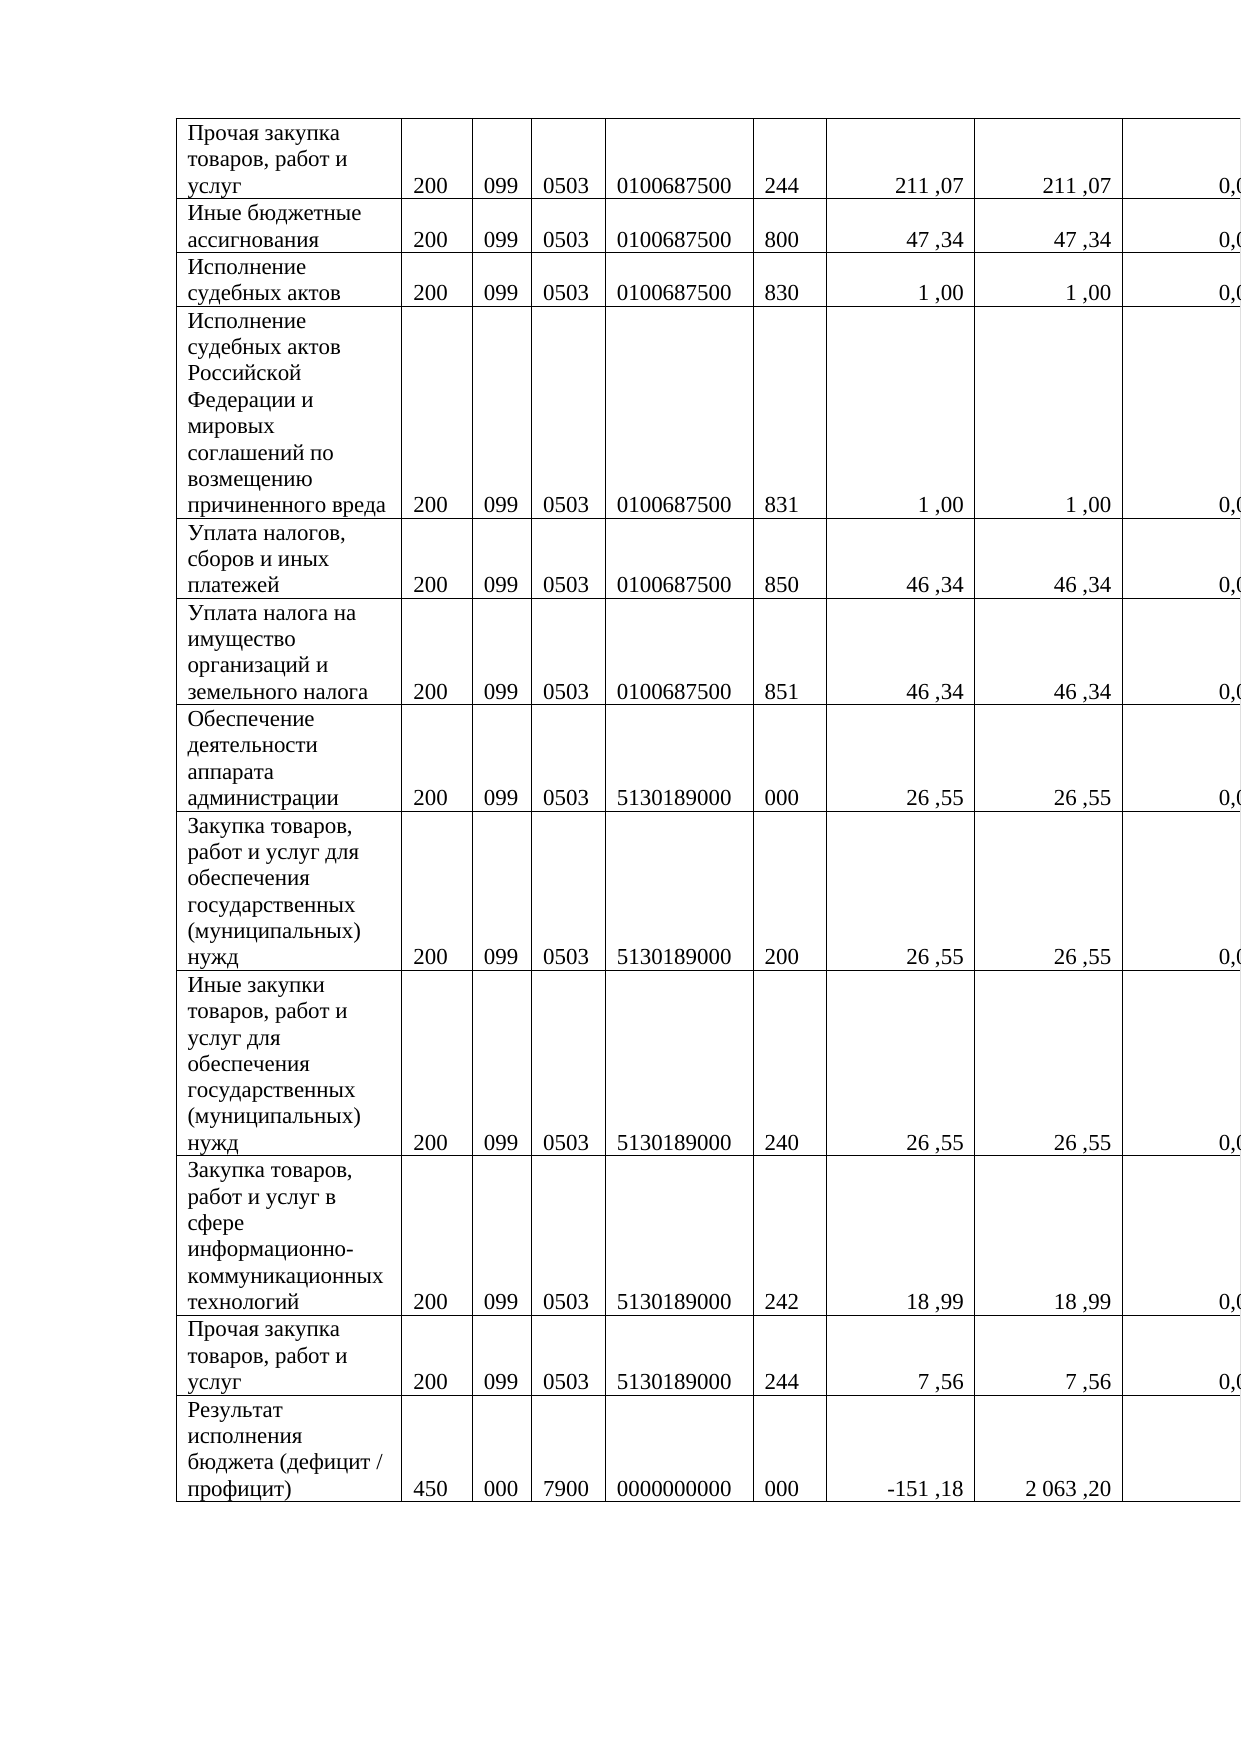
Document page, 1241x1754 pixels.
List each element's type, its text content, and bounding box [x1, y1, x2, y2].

table_cell 099 [473, 519, 531, 598]
table_cell 242 [754, 1156, 826, 1314]
table_cell 200 [402, 253, 472, 306]
table_cell 46 ,34 [975, 599, 1122, 704]
table_cell 200 [402, 1156, 472, 1314]
table_cell 0503 [532, 253, 605, 306]
table_cell 0503 [532, 599, 605, 704]
table_cell 099 [473, 971, 531, 1155]
table_cell 0,00 [1123, 307, 1240, 518]
table_cell 5130189000 [606, 971, 753, 1155]
table_cell 244 [754, 119, 826, 198]
table_cell 0,00 [1123, 599, 1240, 704]
table_cell 1 ,00 [827, 307, 974, 518]
table_cell 0,00 [1123, 971, 1240, 1155]
table_cell Прочая закупка товаров, работ и услуг [177, 1316, 401, 1394]
table_cell 0,00 [1123, 199, 1240, 252]
table_cell 200 [754, 812, 826, 970]
table_cell 1 ,00 [975, 253, 1122, 306]
table_cell 0100687500 [606, 599, 753, 704]
table_cell Уплата налога на имущество организаций и земельного налога [177, 599, 401, 704]
table_cell 0100687500 [606, 253, 753, 306]
table_cell 7 ,56 [975, 1316, 1122, 1394]
table_cell 0,00 [1123, 519, 1240, 598]
table_cell 200 [402, 705, 472, 811]
table_cell 0000000000 [606, 1396, 753, 1501]
table_cell 099 [473, 1316, 531, 1394]
table_cell 0503 [532, 1316, 605, 1394]
table_cell 7 ,56 [827, 1316, 974, 1394]
table_cell 0100687500 [606, 519, 753, 598]
table_cell 099 [473, 812, 531, 970]
table_cell 200 [402, 971, 472, 1155]
table_cell Обеспечение деятельности аппарата администрации [177, 705, 401, 811]
table_cell 46 ,34 [827, 599, 974, 704]
table_cell 244 [754, 1316, 826, 1394]
table_cell 0503 [532, 1156, 605, 1314]
table_cell 099 [473, 1156, 531, 1314]
table_cell 0100687500 [606, 119, 753, 198]
table_cell 0,00 [1123, 253, 1240, 306]
table_cell Исполнение судебных актов [177, 253, 401, 306]
table_cell 211 ,07 [975, 119, 1122, 198]
table_cell 0503 [532, 307, 605, 518]
table_cell Исполнение судебных актов Российской Федерации и мировых соглашений по возмещению причиненного вреда [177, 307, 401, 518]
table_cell 0503 [532, 119, 605, 198]
table_cell Закупка товаров, работ и услуг в сфере информационно-коммуникационных технологий [177, 1156, 401, 1314]
table_cell 0503 [532, 812, 605, 970]
table_cell 1 ,00 [975, 307, 1122, 518]
table_cell Закупка товаров, работ и услуг для обеспечения государственных (муниципальных) нужд [177, 812, 401, 970]
table_cell 851 [754, 599, 826, 704]
table_cell 200 [402, 199, 472, 252]
table_cell 240 [754, 971, 826, 1155]
table_cell 099 [473, 705, 531, 811]
table_cell 47 ,34 [827, 199, 974, 252]
table_cell Результат исполнения бюджета (дефицит / профицит) [177, 1396, 401, 1501]
table_cell 200 [402, 1316, 472, 1394]
table_cell 000 [754, 1396, 826, 1501]
table_cell 46 ,34 [827, 519, 974, 598]
table_cell 200 [402, 519, 472, 598]
table_cell 0503 [532, 199, 605, 252]
table_cell Уплата налогов, сборов и иных платежей [177, 519, 401, 598]
table_cell 000 [754, 705, 826, 811]
table_cell 7900 [532, 1396, 605, 1501]
table_cell 0,00 [1123, 705, 1240, 811]
table_cell 200 [402, 307, 472, 518]
table_cell 0,00 [1123, 1316, 1240, 1394]
table_cell -151 ,18 [827, 1396, 974, 1501]
table_cell 099 [473, 199, 531, 252]
table_cell 200 [402, 599, 472, 704]
table_cell 850 [754, 519, 826, 598]
table_cell 26 ,55 [827, 812, 974, 970]
table_cell 47 ,34 [975, 199, 1122, 252]
table_cell 211 ,07 [827, 119, 974, 198]
table_cell 0,00 [1123, 1156, 1240, 1314]
table_cell 0100687500 [606, 199, 753, 252]
table_cell 830 [754, 253, 826, 306]
table_cell 0,00 [1123, 119, 1240, 198]
table_cell Прочая закупка товаров, работ и услуг [177, 119, 401, 198]
table_cell 0100687500 [606, 307, 753, 518]
table_cell 5130189000 [606, 1316, 753, 1394]
table_cell 0503 [532, 971, 605, 1155]
table_cell 099 [473, 307, 531, 518]
table_cell 0503 [532, 705, 605, 811]
table_cell 46 ,34 [975, 519, 1122, 598]
table_cell Иные бюджетные ассигнования [177, 199, 401, 252]
table_cell 1 ,00 [827, 253, 974, 306]
table_cell 26 ,55 [827, 971, 974, 1155]
table_cell 099 [473, 599, 531, 704]
table_cell 26 ,55 [827, 705, 974, 811]
table_cell 0503 [532, 519, 605, 598]
table_cell 18 ,99 [975, 1156, 1122, 1314]
table_cell 200 [402, 812, 472, 970]
table_cell 000 [473, 1396, 531, 1501]
table_cell 26 ,55 [975, 812, 1122, 970]
table_cell 450 [402, 1396, 472, 1501]
table_cell 26 ,55 [975, 705, 1122, 811]
table_cell 0,00 [1123, 812, 1240, 970]
table_cell 831 [754, 307, 826, 518]
table_cell 5130189000 [606, 1156, 753, 1314]
table_cell 5130189000 [606, 812, 753, 970]
table_cell 099 [473, 119, 531, 198]
table_cell 18 ,99 [827, 1156, 974, 1314]
table_cell 2 063 ,20 [975, 1396, 1122, 1501]
table_cell 800 [754, 199, 826, 252]
table_cell 5130189000 [606, 705, 753, 811]
table_cell 26 ,55 [975, 971, 1122, 1155]
table_cell 099 [473, 253, 531, 306]
table_cell X [1123, 1396, 1240, 1501]
table_cell Иные закупки товаров, работ и услуг для обеспечения государственных (муниципальных) нужд [177, 971, 401, 1155]
table_cell 200 [402, 119, 472, 198]
